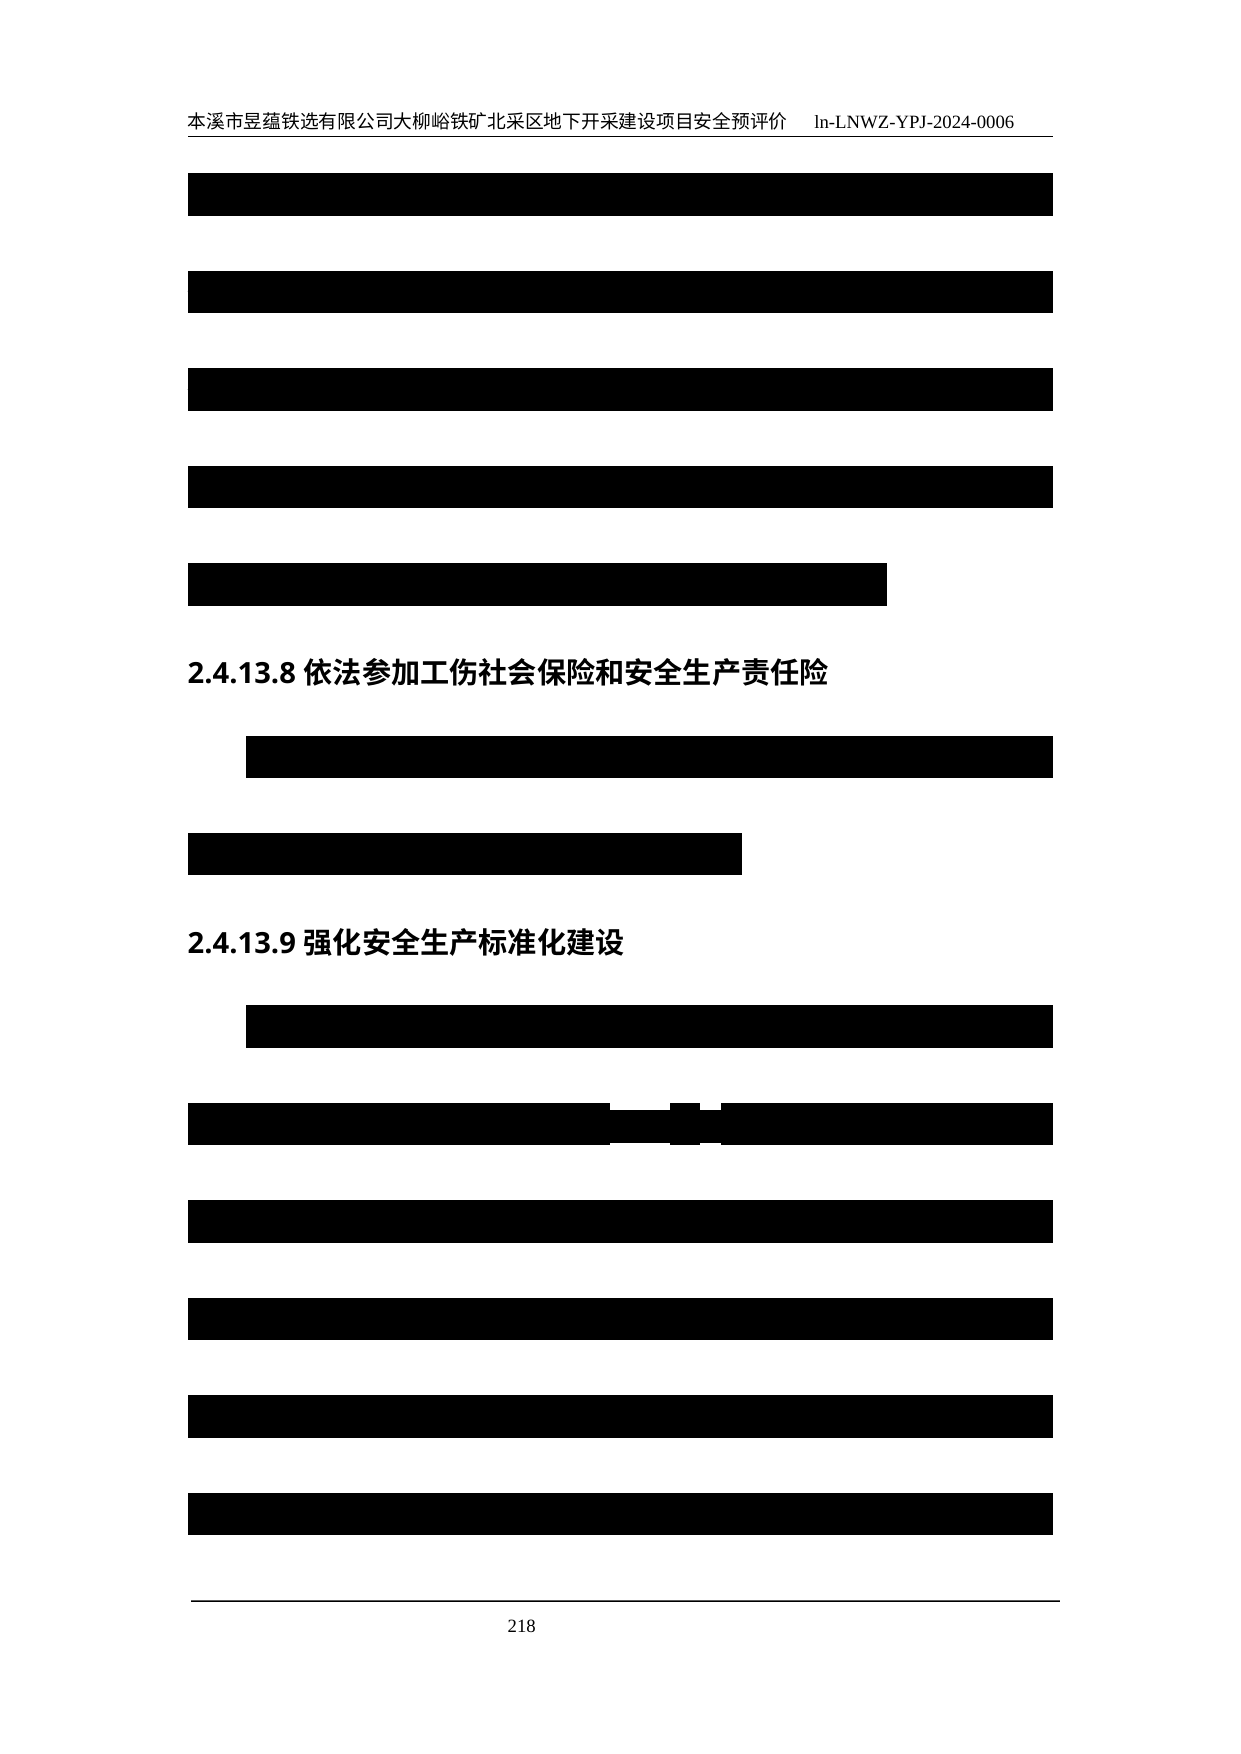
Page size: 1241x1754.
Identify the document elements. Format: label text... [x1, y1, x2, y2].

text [187, 994, 1053, 1547]
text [187, 162, 1053, 617]
text 矿山企业应依法参加工伤社会保险和安全生产责任险，为从业人员缴纳保险费，并缴纳安全风险抵押金。 [187, 724, 1053, 887]
text 2.4.13.8 依法参加工伤社会保险和安全生产责任险 [187, 638, 1053, 703]
text 2.4.13.9 强化安全生产标准化建设 [187, 908, 1053, 973]
